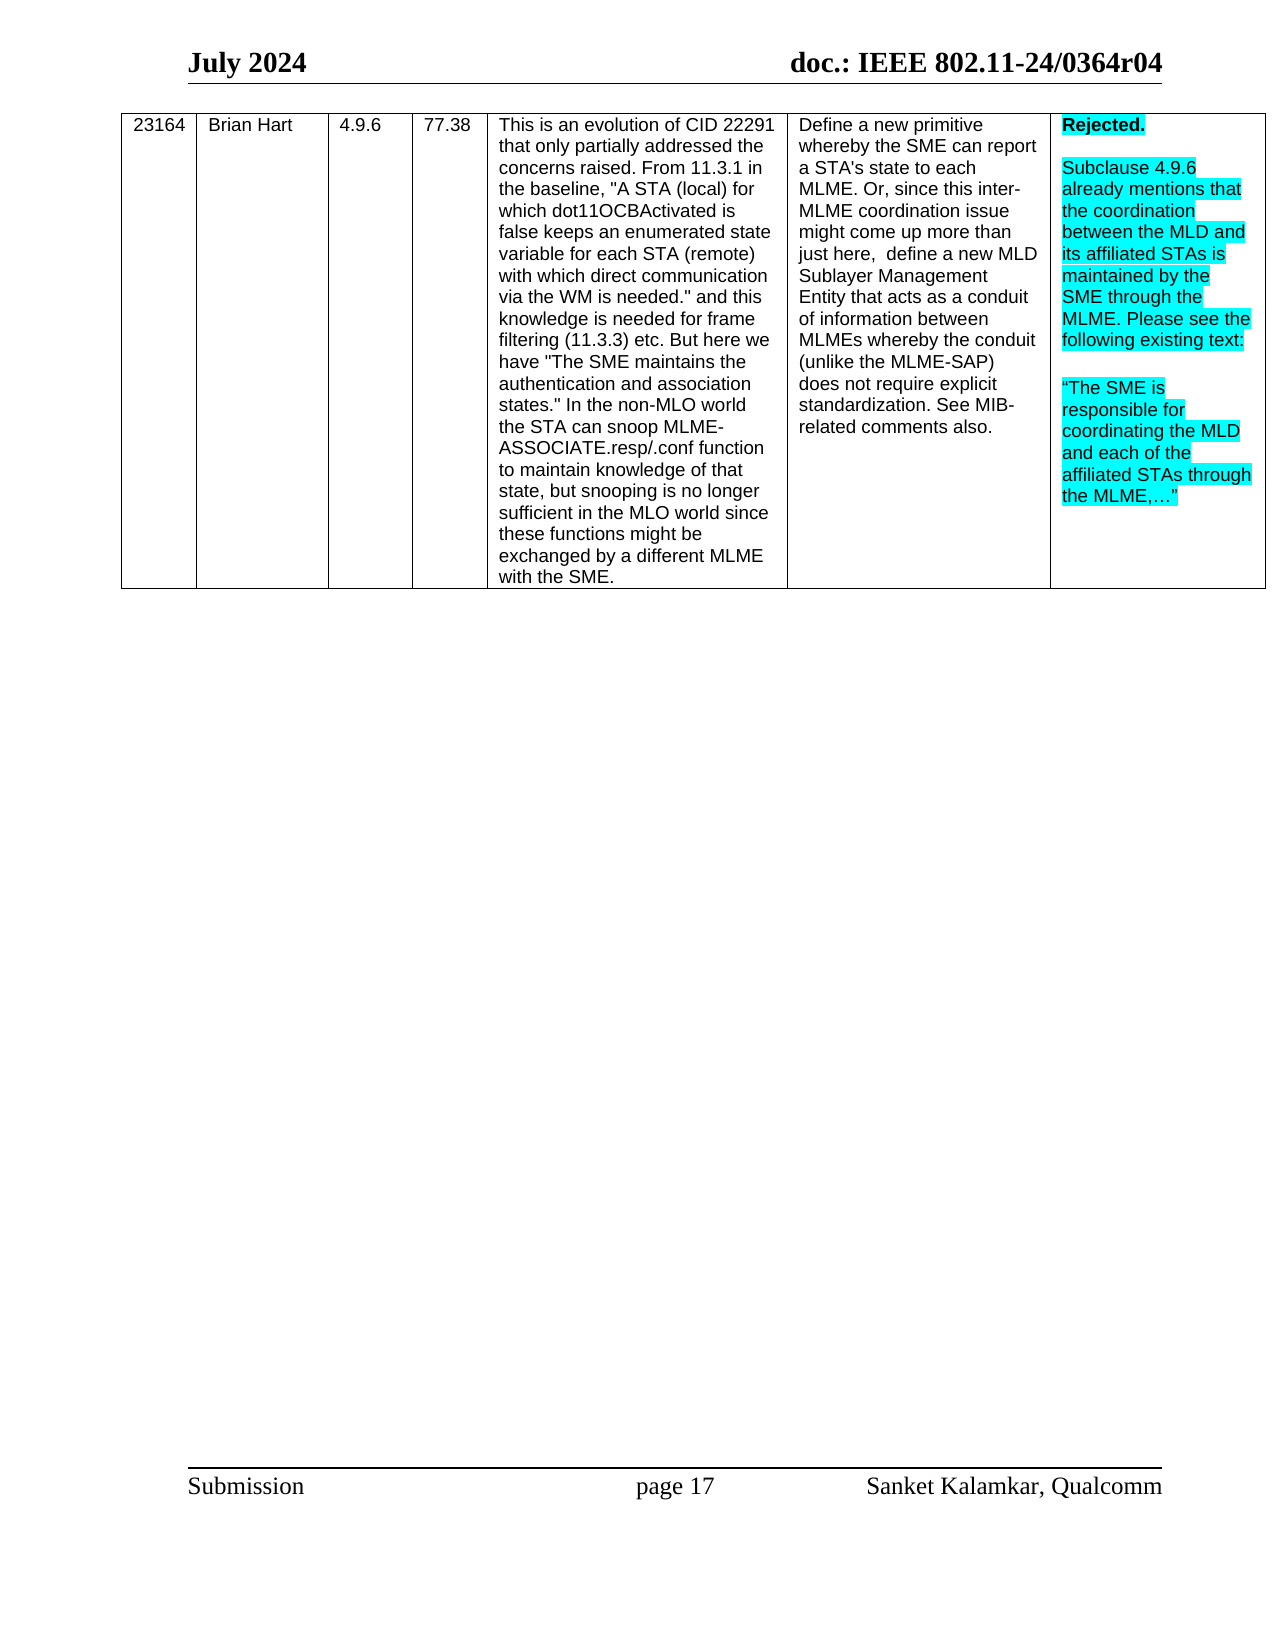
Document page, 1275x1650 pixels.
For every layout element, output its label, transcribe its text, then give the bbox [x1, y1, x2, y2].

table_cell This is an evolution of CID 22291 that only partially addressed the concerns raised. From 11.3.1 in the baseline, "A STA (local) for which dot11OCBActivated is false keeps an enumerated state variable for each STA (remote) with which direct communication via the WM is needed." and this knowledge is needed for frame filtering (11.3.3) etc. But here we have "The SME maintains the authentication and association states." In the non-MLO world the STA can snoop MLME-ASSOCIATE.resp/.conf function to maintain knowledge of that state, but snooping is no longer sufficient in the MLO world since these functions might be exchanged by a different MLME with the SME. [488, 114, 787, 588]
table_cell 23164 [122, 114, 196, 588]
table_cell Brian Hart [197, 114, 328, 588]
table_cell Define a new primitive whereby the SME can report a STA's state to each MLME. Or, since this inter-MLME coordination issue might come up more than just here, define a new MLD Sublayer Management Entity that acts as a conduit of information between MLMEs whereby the conduit (unlike the MLME-SAP) does not require explicit standardization. See MIB-related comments also. [788, 114, 1050, 588]
table_cell 4.9.6 [329, 114, 412, 588]
table_cell Rejected. Subclause 4.9.6 already mentions that the coordination between the MLD and its affiliated STAs is maintained by the SME through the MLME. Please see the following existing text: “The SME is responsible for coordinating the MLD and each of the affiliated STAs through the MLME,…” [1051, 114, 1265, 588]
table_cell 77.38 [413, 114, 487, 588]
